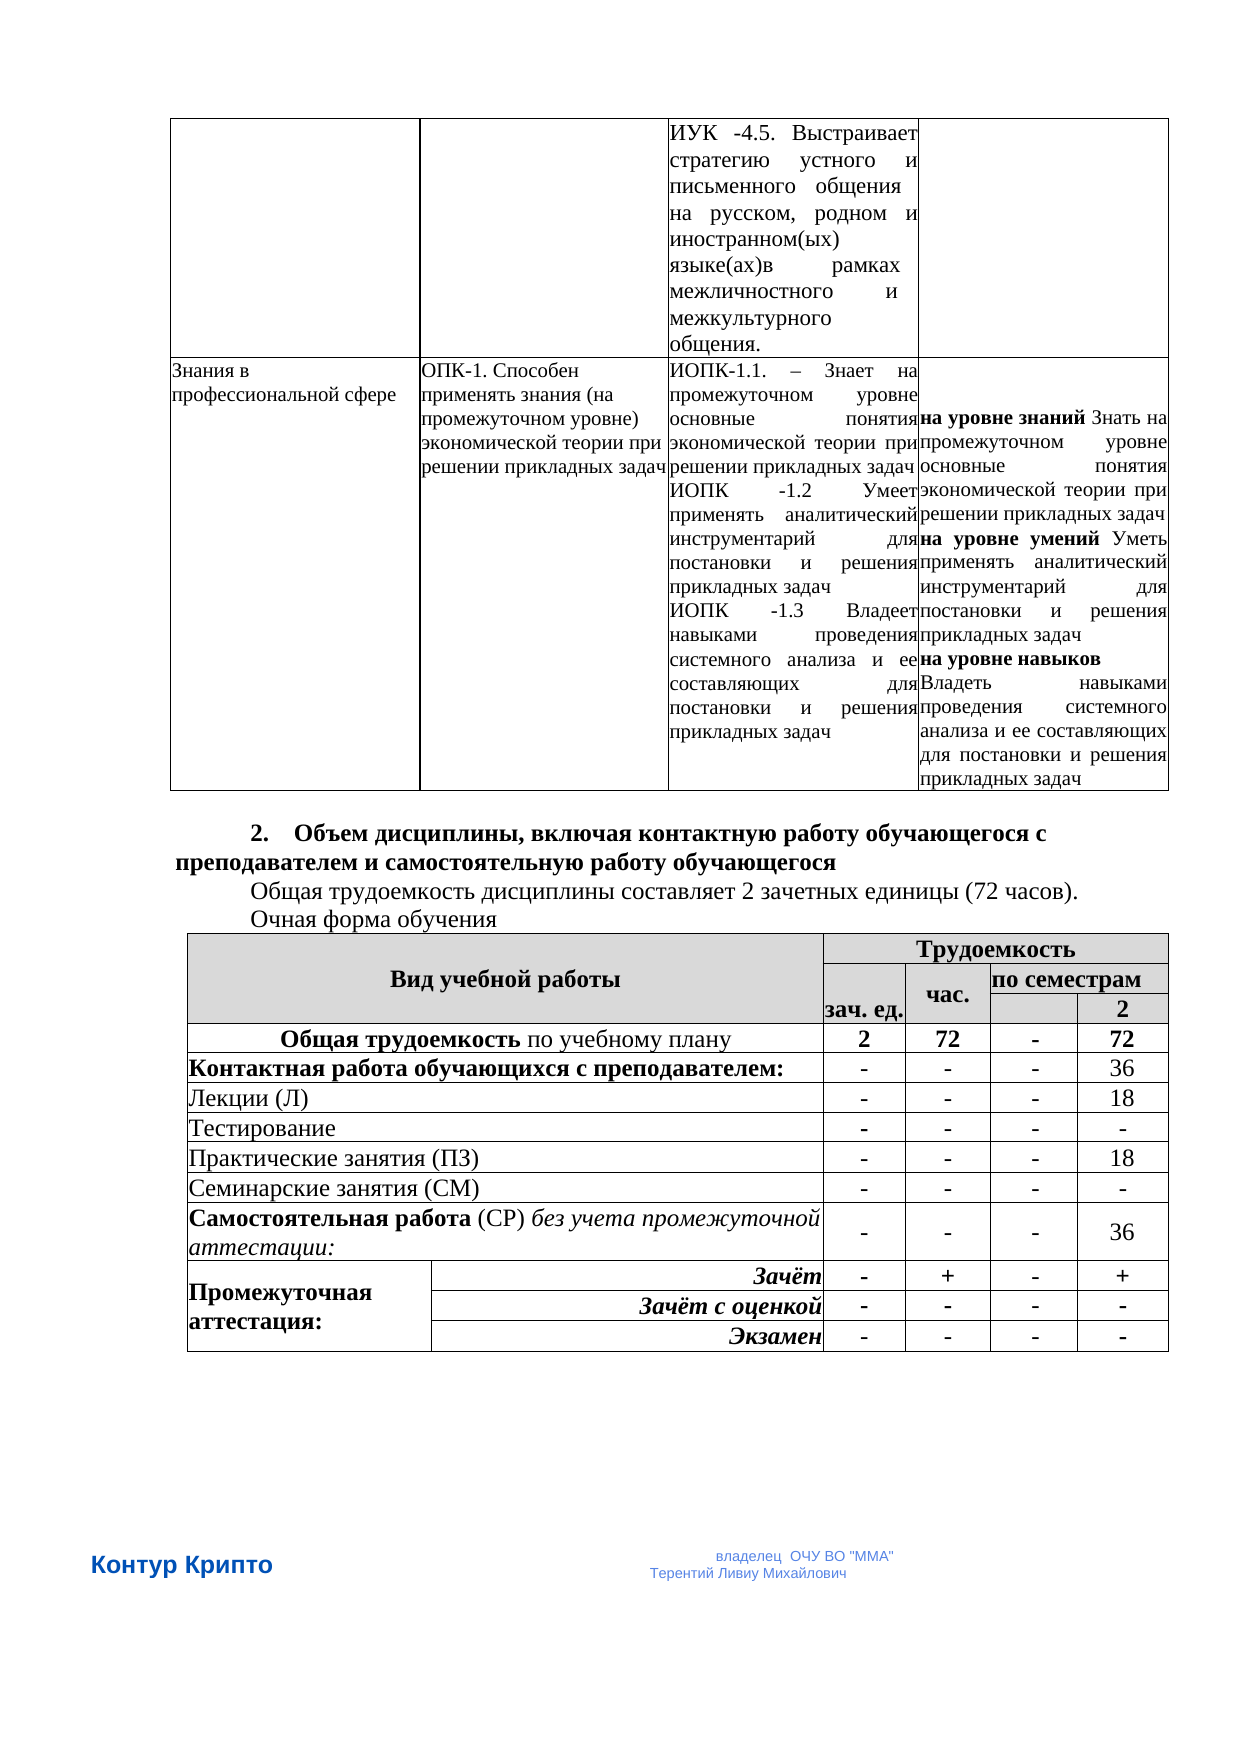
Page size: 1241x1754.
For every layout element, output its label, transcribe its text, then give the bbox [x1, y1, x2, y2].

table_cell - [991, 1083, 1077, 1112]
table_cell Практические занятия (ПЗ) [188, 1142, 823, 1172]
table_cell - [991, 1142, 1077, 1172]
table_cell Контактная работа обучающихся с преподавателем: [188, 1053, 823, 1082]
table_cell ИОПК-1.1. – Знает на промежуточном уровне основные понятия экономической теории при решении прикладных задач ИОПК -1.2 Умеет применять аналитический инструментарий для постановки и решения прикладных задач ИОПК -1.3 Владеет навыками проведения системного анализа и ее составляющих для постановки и решения прикладных задач [669, 358, 918, 790]
table_cell - [991, 1203, 1077, 1260]
table_header Вид учебной работы [188, 934, 823, 1023]
table_cell Зачёт [432, 1261, 823, 1289]
table_cell - [991, 1024, 1077, 1052]
table_header [919, 119, 1168, 357]
table_cell - [906, 1083, 990, 1112]
table_cell Знания в профессиональной сфере [171, 358, 419, 790]
table_cell час. [906, 964, 990, 1023]
table_cell Лекции (Л) [188, 1083, 823, 1112]
text Общая трудоемкость дисциплины составляет 2 зачетных единицы (72 часов). [250, 876, 1168, 904]
table_cell Семинарские занятия (СМ) [188, 1173, 823, 1202]
table_cell ОПК-1. Способен применять знания (на промежуточном уровне) экономической теории при решении прикладных задач [421, 358, 668, 790]
table_header ИУК -4.5. Выстраивает стратегию устного и письменного общения на русском, родном и иностранном(ых) языке(ах)в рамках межличностного и межкультурного общения. [669, 119, 918, 357]
table_cell - [1078, 1291, 1168, 1319]
table_cell - [1078, 1321, 1168, 1351]
table_cell Зачёт с оценкой [432, 1291, 823, 1319]
table_cell - [906, 1053, 990, 1082]
table_cell - [824, 1291, 905, 1319]
table_cell - [824, 1321, 905, 1351]
table_cell на уровне знаний Знать на промежуточном уровне основные понятия экономической теории при решении прикладных задач на уровне умений Уметь применять аналитический инструментарий для постановки и решения прикладных задач на уровне навыков Владеть навыками проведения системного анализа и ее составляющих для постановки и решения прикладных задач [919, 358, 1168, 790]
table_cell - [906, 1291, 990, 1319]
table_cell 72 [1078, 1024, 1168, 1052]
table_cell - [991, 1291, 1077, 1319]
table_cell - [991, 1053, 1077, 1082]
table_cell Экзамен [432, 1321, 823, 1351]
table_cell - [906, 1203, 990, 1260]
table_header Трудоемкость [824, 934, 1168, 963]
table_cell - [824, 1083, 905, 1112]
table_cell Самостоятельная работа (СР) без учета промежуточной аттестации: [188, 1203, 823, 1260]
table_cell 36 [1078, 1053, 1168, 1082]
table_cell + [1078, 1261, 1168, 1289]
table_header [421, 119, 668, 357]
table_header [171, 119, 419, 357]
table_cell 2 [1078, 994, 1168, 1023]
table_cell - [906, 1142, 990, 1172]
text владелец ОЧУ ВО "ММА" [73, 1548, 1168, 1564]
text Терентий Ливиу Михайлович [281, 1564, 1168, 1581]
list Объем дисциплины, включая контактную работу обучающегося с [250, 818, 1168, 847]
table_cell - [991, 1113, 1077, 1141]
table_cell Тестирование [188, 1113, 823, 1141]
table_cell 18 [1078, 1083, 1168, 1112]
table_cell - [1078, 1173, 1168, 1202]
table_cell - [824, 1203, 905, 1260]
table_cell - [824, 1173, 905, 1202]
table_cell - [906, 1113, 990, 1141]
table_cell 2 [824, 1024, 905, 1052]
table_cell - [824, 1053, 905, 1082]
table_cell по семестрам [991, 964, 1168, 993]
table_cell - [824, 1142, 905, 1172]
table_cell - [824, 1113, 905, 1141]
table_cell 72 [906, 1024, 990, 1052]
table_cell - [991, 1173, 1077, 1202]
table_cell Промежуточная аттестация: [188, 1261, 431, 1351]
table_cell [991, 994, 1077, 1023]
table_cell - [1078, 1113, 1168, 1141]
text Очная форма обучения [250, 904, 1168, 933]
table_cell - [991, 1261, 1077, 1289]
table_cell - [991, 1321, 1077, 1351]
table_cell - [906, 1173, 990, 1202]
table_cell зач. ед. [824, 964, 905, 1023]
table_cell Общая трудоемкость по учебному плану [188, 1024, 823, 1052]
table_cell + [906, 1261, 990, 1289]
table_cell 36 [1078, 1203, 1168, 1260]
table_cell - [906, 1321, 990, 1351]
table_cell 18 [1078, 1142, 1168, 1172]
text преподавателем и самостоятельную работу обучающегося [73, 847, 1168, 876]
table_cell - [824, 1261, 905, 1289]
